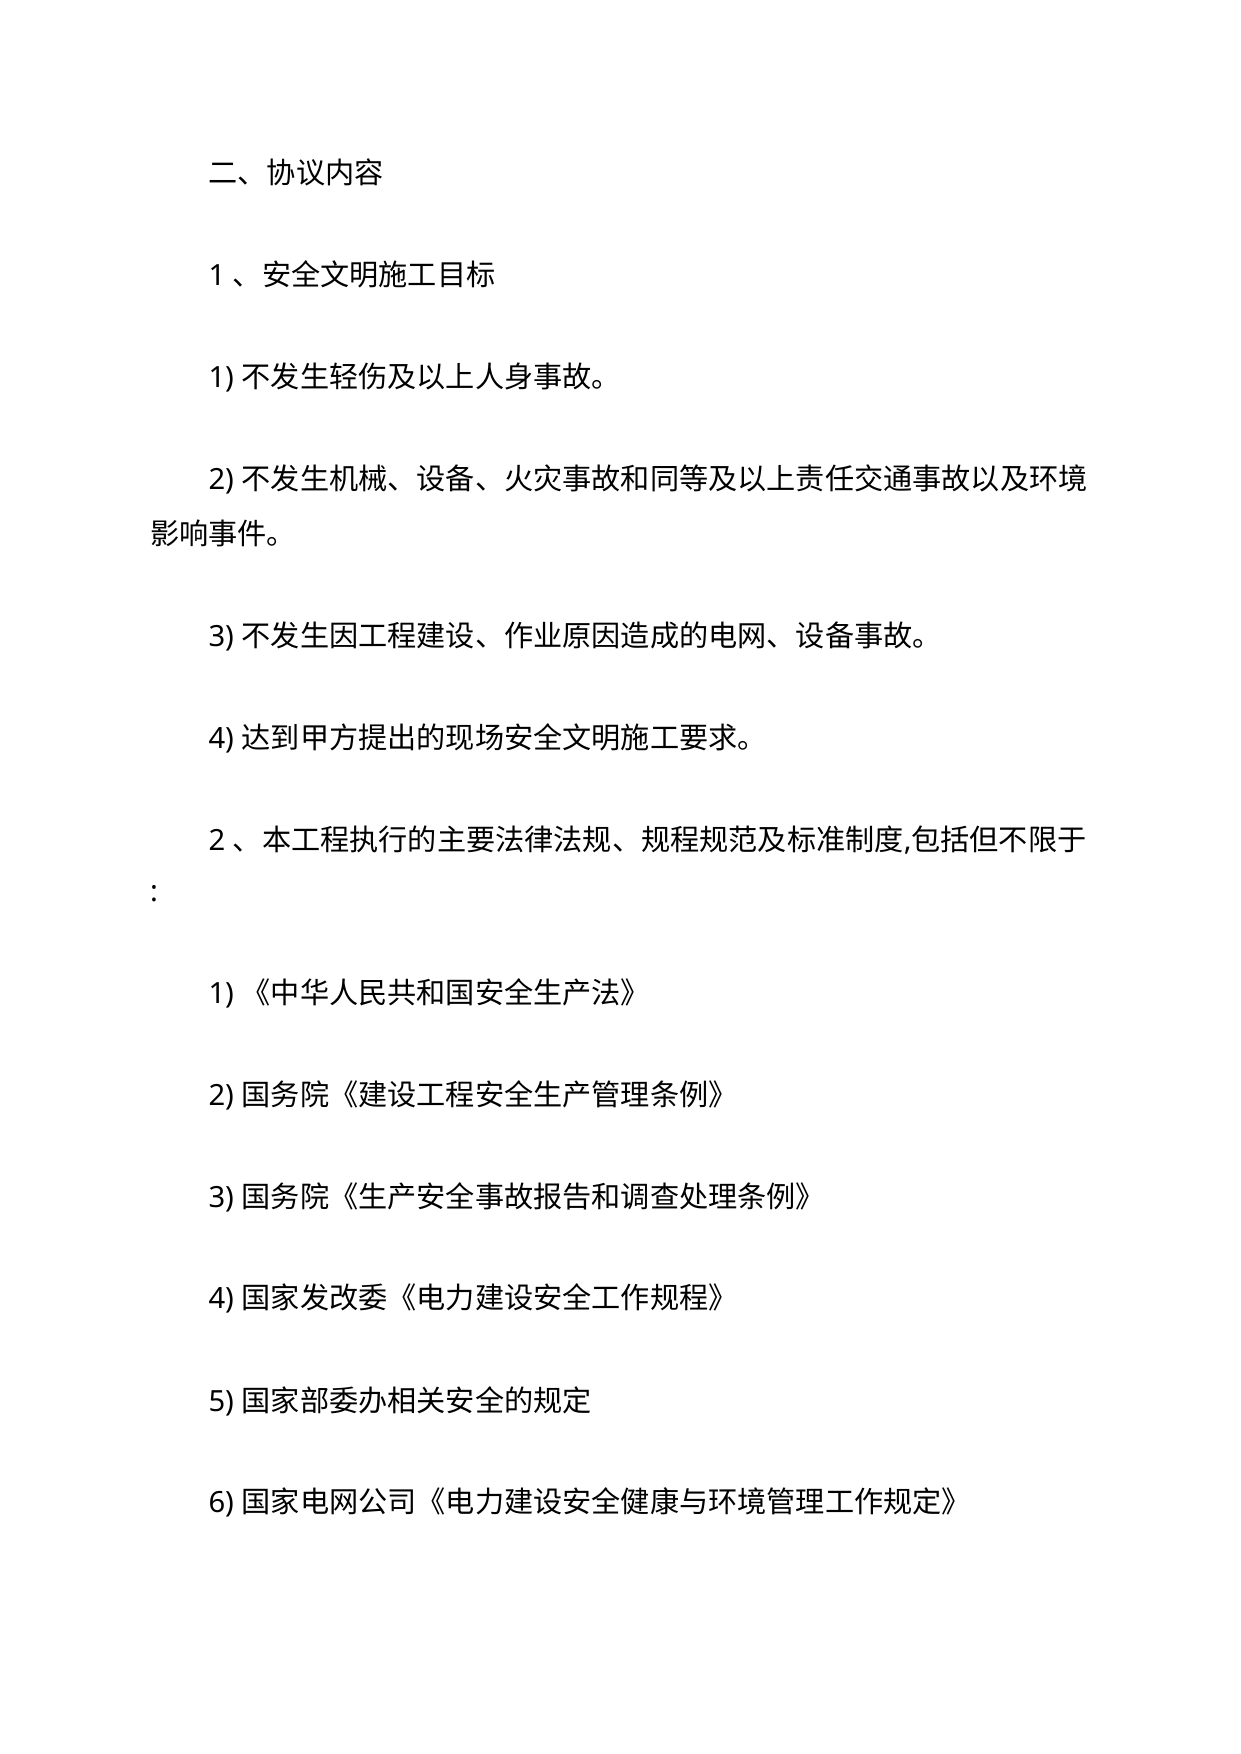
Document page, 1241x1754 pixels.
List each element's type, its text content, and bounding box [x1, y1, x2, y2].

text 1 、安全文明施工目标 [150, 252, 1090, 294]
text 5) 国家部委办相关安全的规定 [150, 1377, 1090, 1419]
text 4) 国家发改委《电力建设安全工作规程》 [150, 1275, 1090, 1317]
text 1) 《中华人民共和国安全生产法》 [150, 969, 1090, 1012]
text 3) 国务院《生产安全事故报告和调查处理条例》 [150, 1173, 1090, 1216]
text 2) 不发生机械、设备、火灾事故和同等及以上责任交通事故以及环境影响事件。 [150, 456, 1090, 553]
text 1) 不发生轻伤及以上人身事故。 [150, 354, 1090, 396]
text 2) 国务院《建设工程安全生产管理条例》 [150, 1071, 1090, 1113]
text 二、协议内容 [150, 150, 1090, 192]
text 4) 达到甲方提出的现场安全文明施工要求。 [150, 714, 1090, 757]
text 2 、本工程执行的主要法律法规、规程规范及标准制度,包括但不限于 : [150, 816, 1090, 910]
text 6) 国家电网公司《电力建设安全健康与环境管理工作规定》 [150, 1479, 1090, 1521]
text 3) 不发生因工程建设、作业原因造成的电网、设备事故。 [150, 612, 1090, 655]
